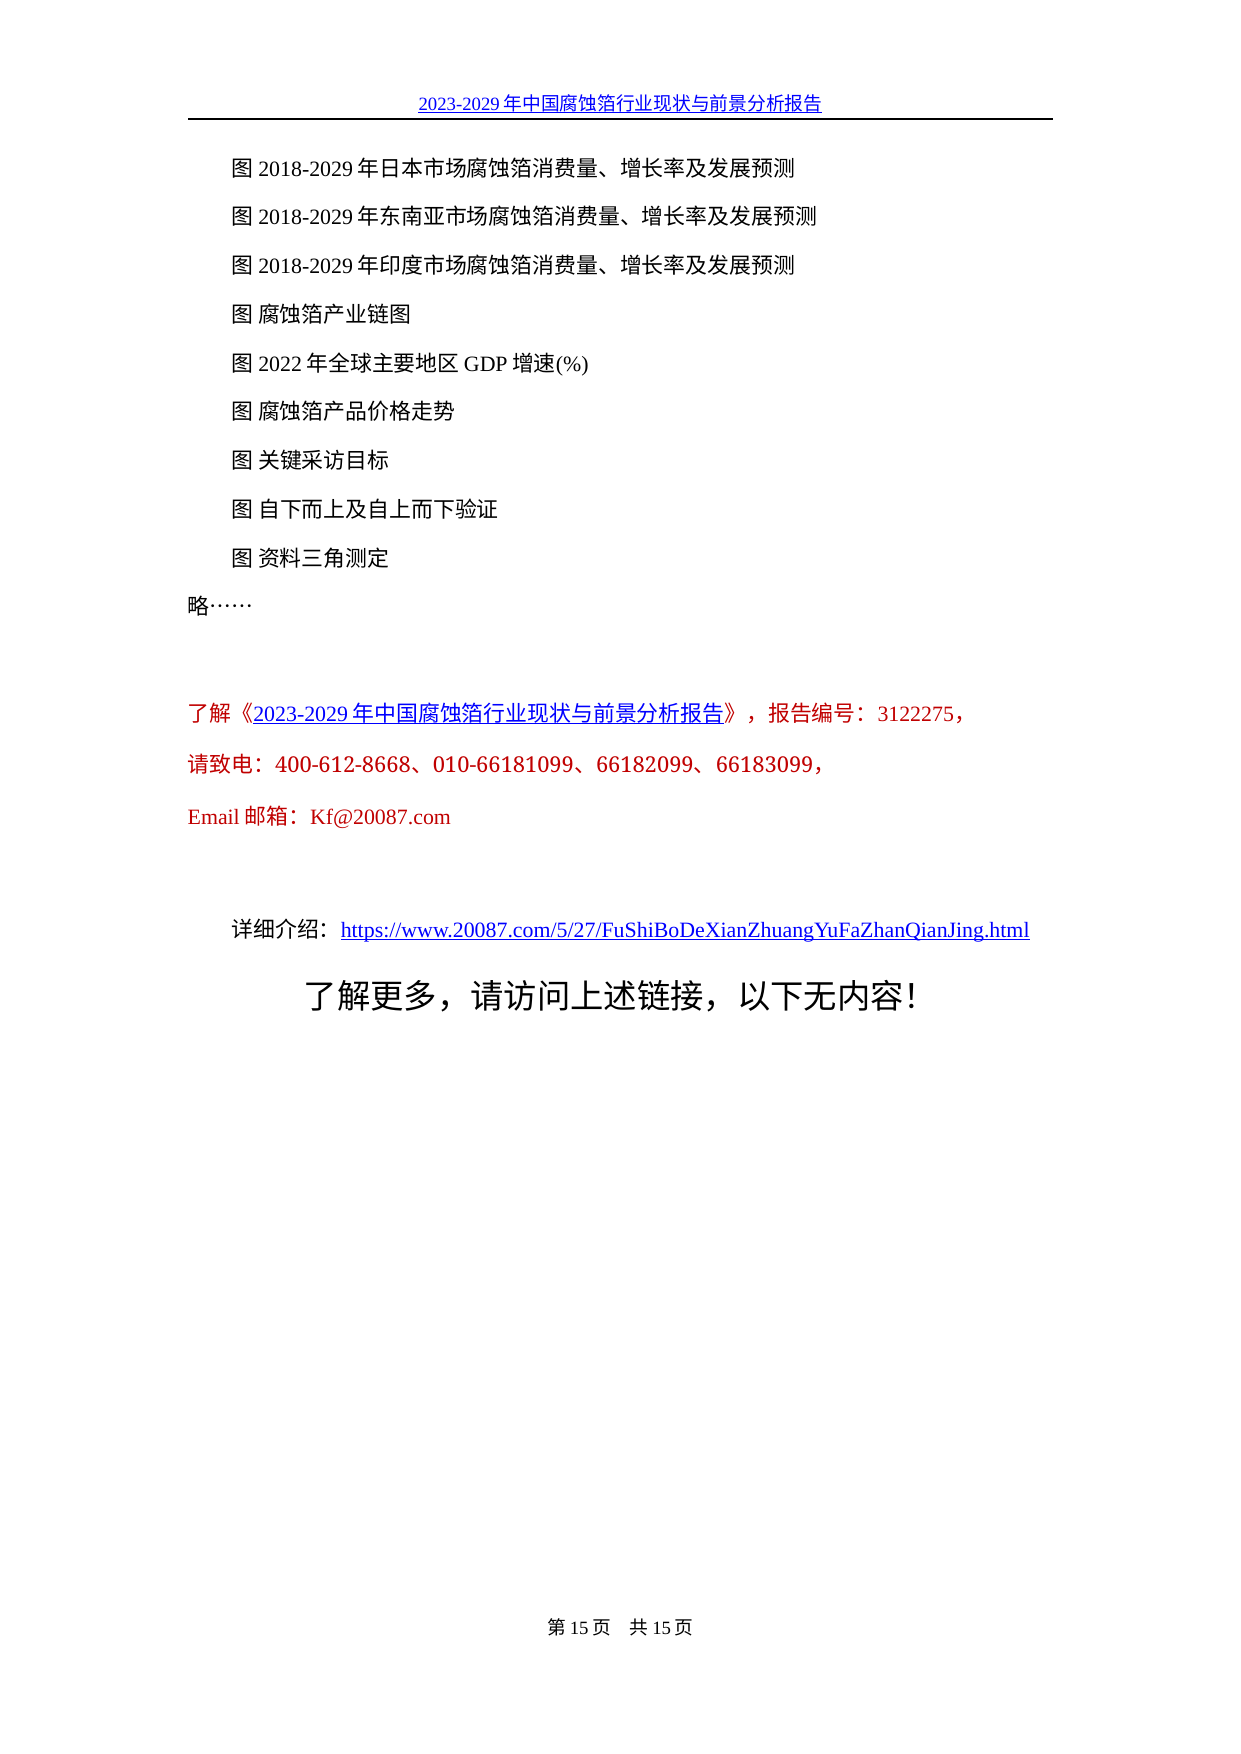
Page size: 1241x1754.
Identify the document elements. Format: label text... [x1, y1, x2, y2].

text Email邮箱：Kf@20087.com [187, 798, 1053, 831]
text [187, 150, 1053, 621]
text 了解《2023-2029年中国腐蚀箔行业现状与前景分析报告》，报告编号：3122275， [187, 695, 1053, 728]
title 了解更多，请访问上述链接，以下无内容！ [187, 961, 1053, 1026]
text 详细介绍：https://www.20087.com/5/27/FuShiBoDeXianZhuangYuFaZhanQianJing.html [187, 911, 1053, 944]
text 请致电：400-612-8668、010-66181099、66182099、66183099， [187, 747, 1053, 779]
